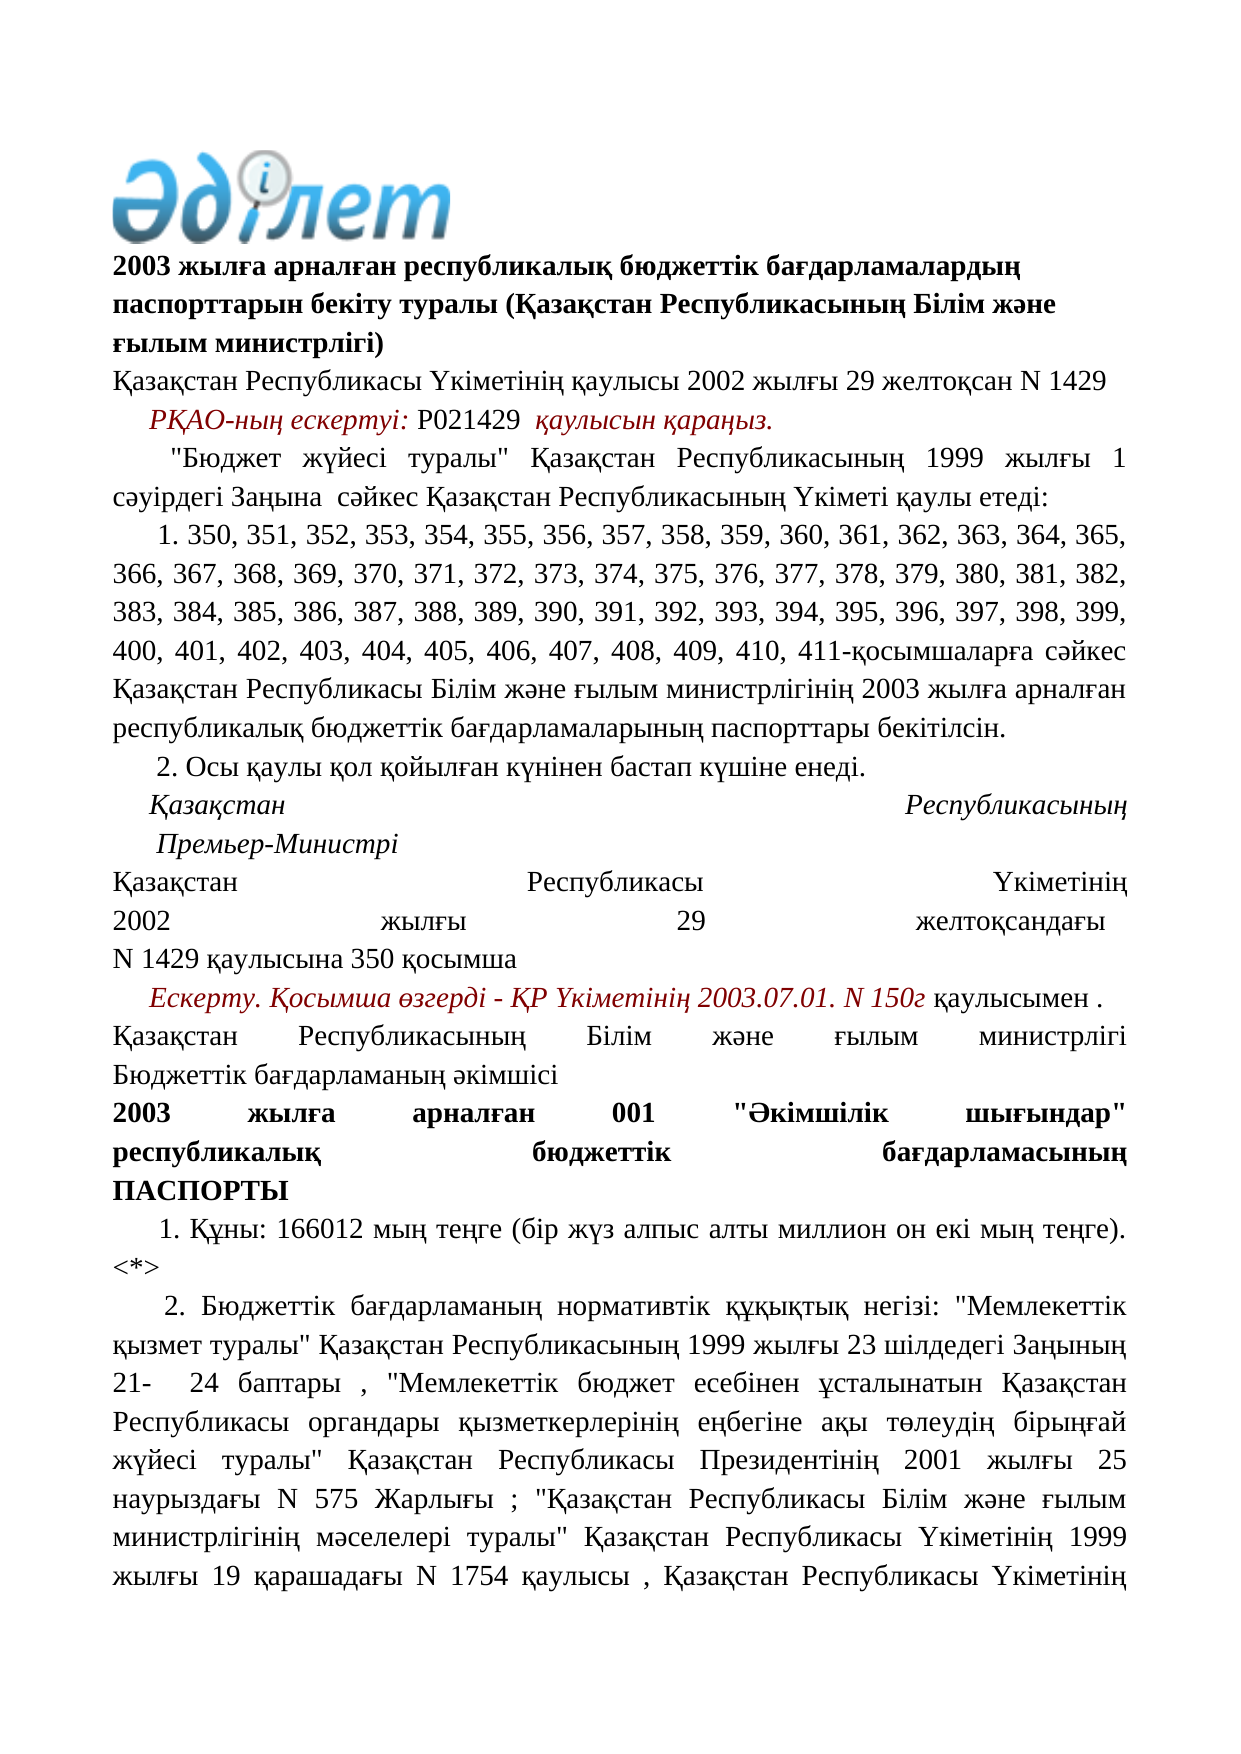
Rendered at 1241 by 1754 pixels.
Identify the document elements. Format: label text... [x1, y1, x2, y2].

text Қазақстан Республикасы Үкiметінiң 2002 жылғы 29 желтоқсандағы N 1429 қаулысына 350 қосымша [112, 864, 1128, 975]
text Қазақстан Республикасы Үкіметінің қаулысы 2002 жылғы 29 желтоқсан N 1429 [112, 363, 1128, 397]
text РҚАО-ның ескертуі: P021429 қаулысын қараңыз. [112, 402, 1128, 435]
text Қазақстан Республикасының Премьер-Министрі [112, 787, 1128, 859]
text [112, 1211, 1128, 1592]
picture [112, 150, 451, 244]
text 2003 жылға арналған 001 "Әкiмшiлiк шығындар" республикалық бюджеттік бағдарламасының ПАСПОРТЫ [112, 1096, 1128, 1206]
text Ескерту. Қосымша өзгерді - ҚР Үкіметінің 2003.07.01. N 150г қаулысымен . [112, 980, 1128, 1013]
text 1. 350, 351, 352, 353, 354, 355, 356, 357, 358, 359, 360, 361, 362, 363, 364, 365, 366, 367, 368, 369, 370, 371, 372, 373, 374, 375, 376, 377, 378, 379, 380, 381, 382, 383, 384, 385, 386, 387, 388, 389, 390, 391, 392, 393, 394, 395, 396, 397, 398, 399, 400, 401, 402, 403, 404, 405, 406, 407, 408, 409, 410, 411-қосымшаларға сәйкес Қазақстан Республикасы Бiлiм және ғылым министрлiгiнiң 2003 жылға арналған республикалық бюджеттiк бағдарламаларының паспорттары бекiтiлсiн. [112, 517, 1128, 744]
text "Бюджет жүйесi туралы" Қазақстан Республикасының 1999 жылғы 1 сәуiрдегi Заңына сәйкес Қазақстан Республикасының Yкiметi қаулы етеді: [112, 440, 1128, 512]
text Қазақстан Республикасының Білiм және ғылым министрлiгi Бюджеттік бағдарламаның әкiмшiсi [112, 1018, 1128, 1091]
text 2003 жылға арналған республикалық бюджеттiк бағдарламалардың паспорттарын бекiту туралы (Қазақстан Республикасының Білім және ғылым министрлігі) [112, 248, 1128, 358]
text 2. Осы қаулы қол қойылған күнiнен бастап күшiне енедi. [112, 749, 1128, 782]
